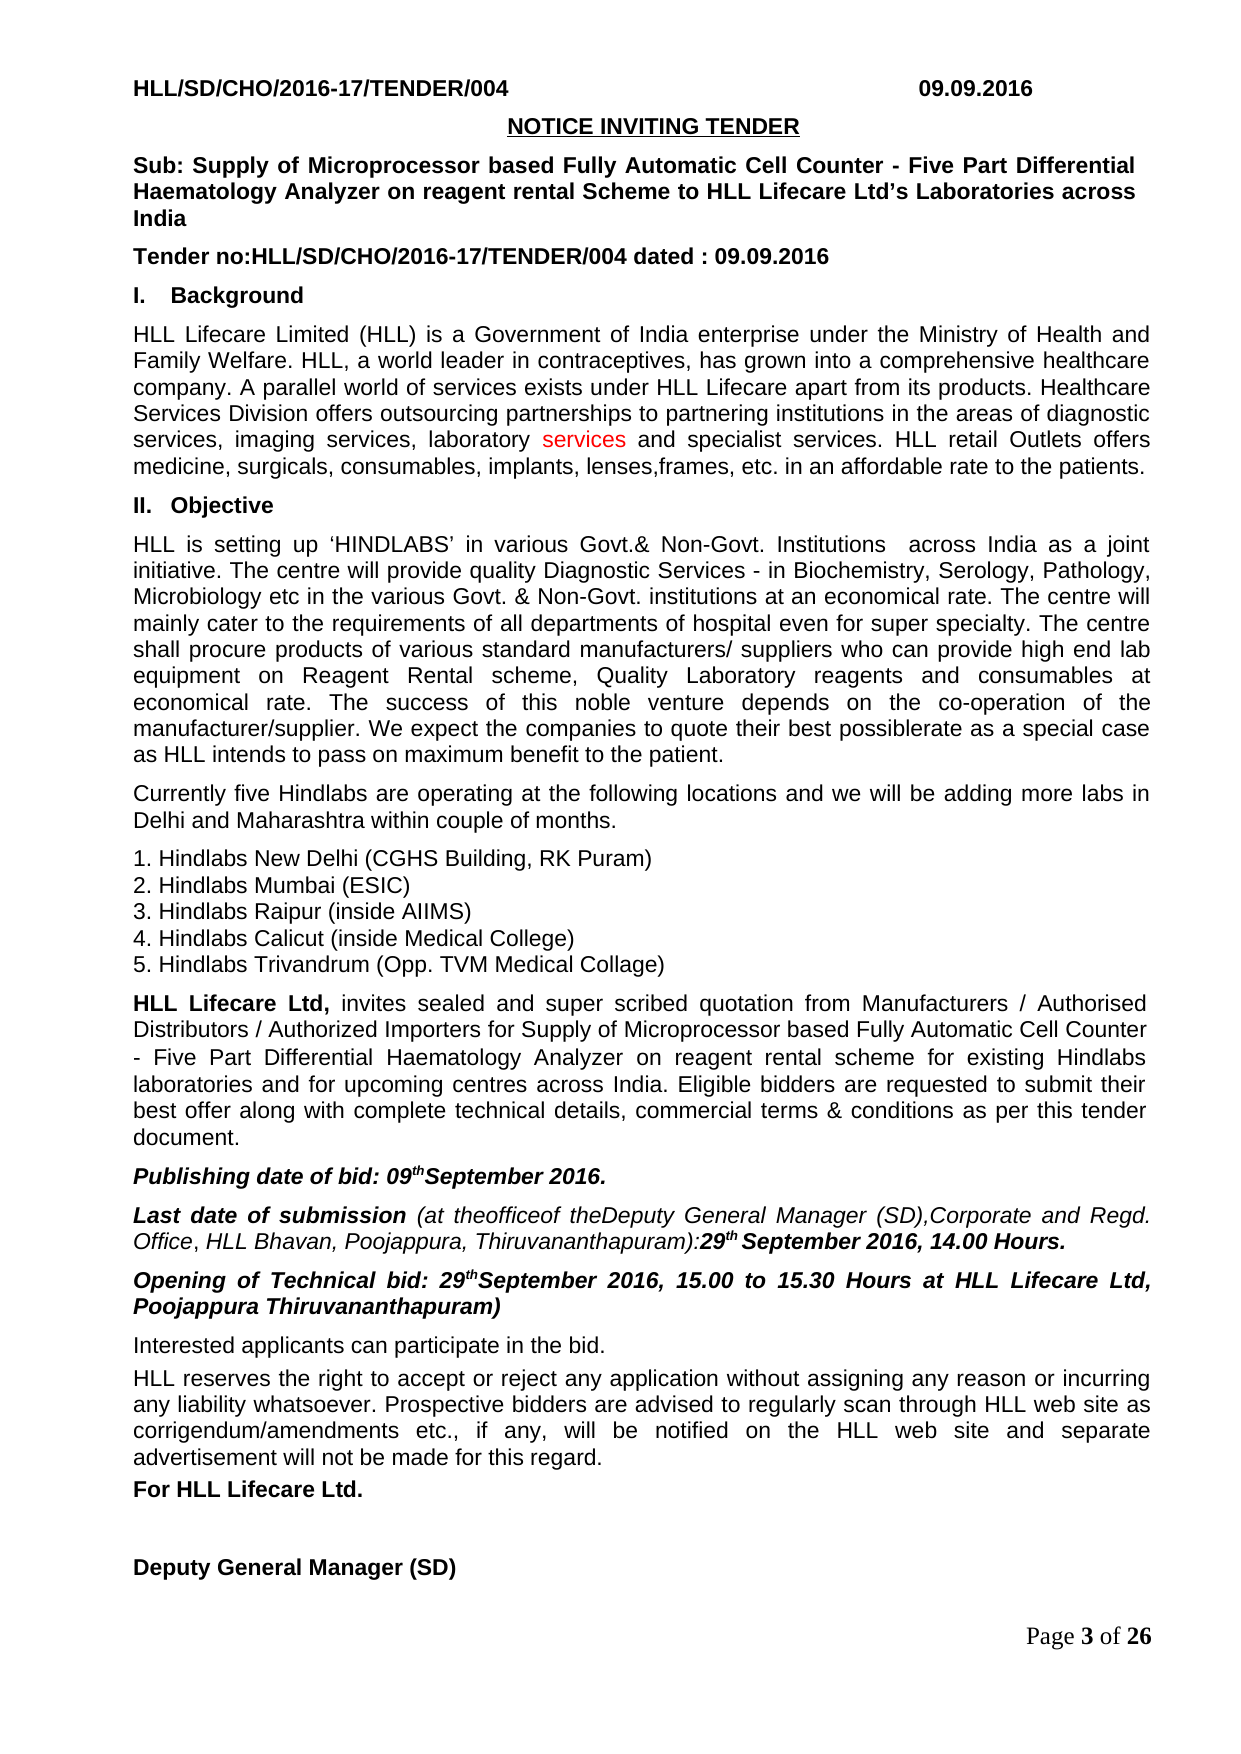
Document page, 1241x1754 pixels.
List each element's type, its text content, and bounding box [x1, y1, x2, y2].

list Objective [133, 492, 1136, 518]
text HLL Lifecare Limited (HLL) is a Government of India enterprise under the Ministry of Health and Family Welfare. HLL, a world leader in contraceptives, has grown into a comprehensive healthcare company. A parallel world of services exists under HLL Lifecare apart from its products. Healthcare Services Division offers outsourcing partnerships to partnering institutions in the areas of diagnostic services, imaging services, laboratory services and specialist services. HLL retail Outlets offers medicine, surgicals, consumables, implants, lenses,frames, etc. in an affordable rate to the patients. [133, 321, 1151, 479]
text Currently five Hindlabs are operating at the following locations and we will be adding more labs in Delhi and Maharashtra within couple of months. [133, 780, 1151, 833]
text 1. Hindlabs New Delhi (CGHS Building, RK Puram) [133, 845, 1151, 872]
text 2. Hindlabs Mumbai (ESIC) [133, 872, 1151, 898]
text Opening of Technical bid: 29thSeptember 2016, 15.00 to 15.30 Hours at HLL Lifecare Ltd, Poojappura Thiruvananthapuram) [133, 1267, 1151, 1319]
text Sub: Supply of Microprocessor based Fully Automatic Cell Counter - Five Part Differential Haematology Analyzer on reagent rental Scheme to HLL Lifecare Ltd’s Laboratories across India [133, 152, 1136, 231]
text HLL reserves the right to accept or reject any application without assigning any reason or incurring any liability whatsoever. Prospective bidders are advised to regularly scan through HLL web site as corrigendum/amendments etc., if any, will be notified on the HLL web site and separate advertisement will not be made for this regard. [133, 1364, 1151, 1470]
list Background [133, 282, 1136, 308]
text NOTICE INVITING TENDER [170, 113, 1136, 139]
text Tender no:HLL/SD/CHO/2016-17/TENDER/004 dated : 09.09.2016 [133, 243, 1151, 270]
text HLL Lifecare Ltd, invites sealed and super scribed quotation from Manufacturers / Authorised Distributors / Authorized Importers for Supply of Microprocessor based Fully Automatic Cell Counter - Five Part Differential Haematology Analyzer on reagent rental scheme for existing Hindlabs laboratories and for upcoming centres across India. Eligible bidders are requested to submit their best offer along with complete technical details, commercial terms & conditions as per this tender document. [133, 990, 1147, 1150]
text Interested applicants can participate in the bid. [133, 1332, 1151, 1358]
text 5. Hindlabs Trivandrum (Opp. TVM Medical Collage) [133, 951, 1151, 977]
text Deputy General Manager (SD) [133, 1554, 1151, 1580]
text HLL is setting up ‘HINDLABS’ in various Govt.& Non-Govt. Institutions across India as a joint initiative. The centre will provide quality Diagnostic Services - in Biochemistry, Serology, Pathology, Microbiology etc in the various Govt. & Non-Govt. institutions at an economical rate. The centre will mainly cater to the requirements of all departments of hospital even for super specialty. The centre shall procure products of various standard manufacturers/ suppliers who can provide high end lab equipment on Reagent Rental scheme, Quality Laboratory reagents and consumables at economical rate. The success of this noble venture depends on the co-operation of the manufacturer/supplier. We expect the companies to quote their best possiblerate as a special case as HLL intends to pass on maximum benefit to the patient. [133, 531, 1151, 768]
text 3. Hindlabs Raipur (inside AIIMS) [133, 898, 1151, 924]
text Publishing date of bid: 09thSeptember 2016. [133, 1163, 1147, 1189]
text Last date of submission (at theofficeof theDeputy General Manager (SD),Corporate and Regd. Office, HLL Bhavan, Poojappura, Thiruvananthapuram):29th September 2016, 14.00 Hours. [133, 1202, 1151, 1254]
text 4. Hindlabs Calicut (inside Medical College) [133, 924, 1151, 951]
text For HLL Lifecare Ltd. [133, 1476, 1151, 1503]
